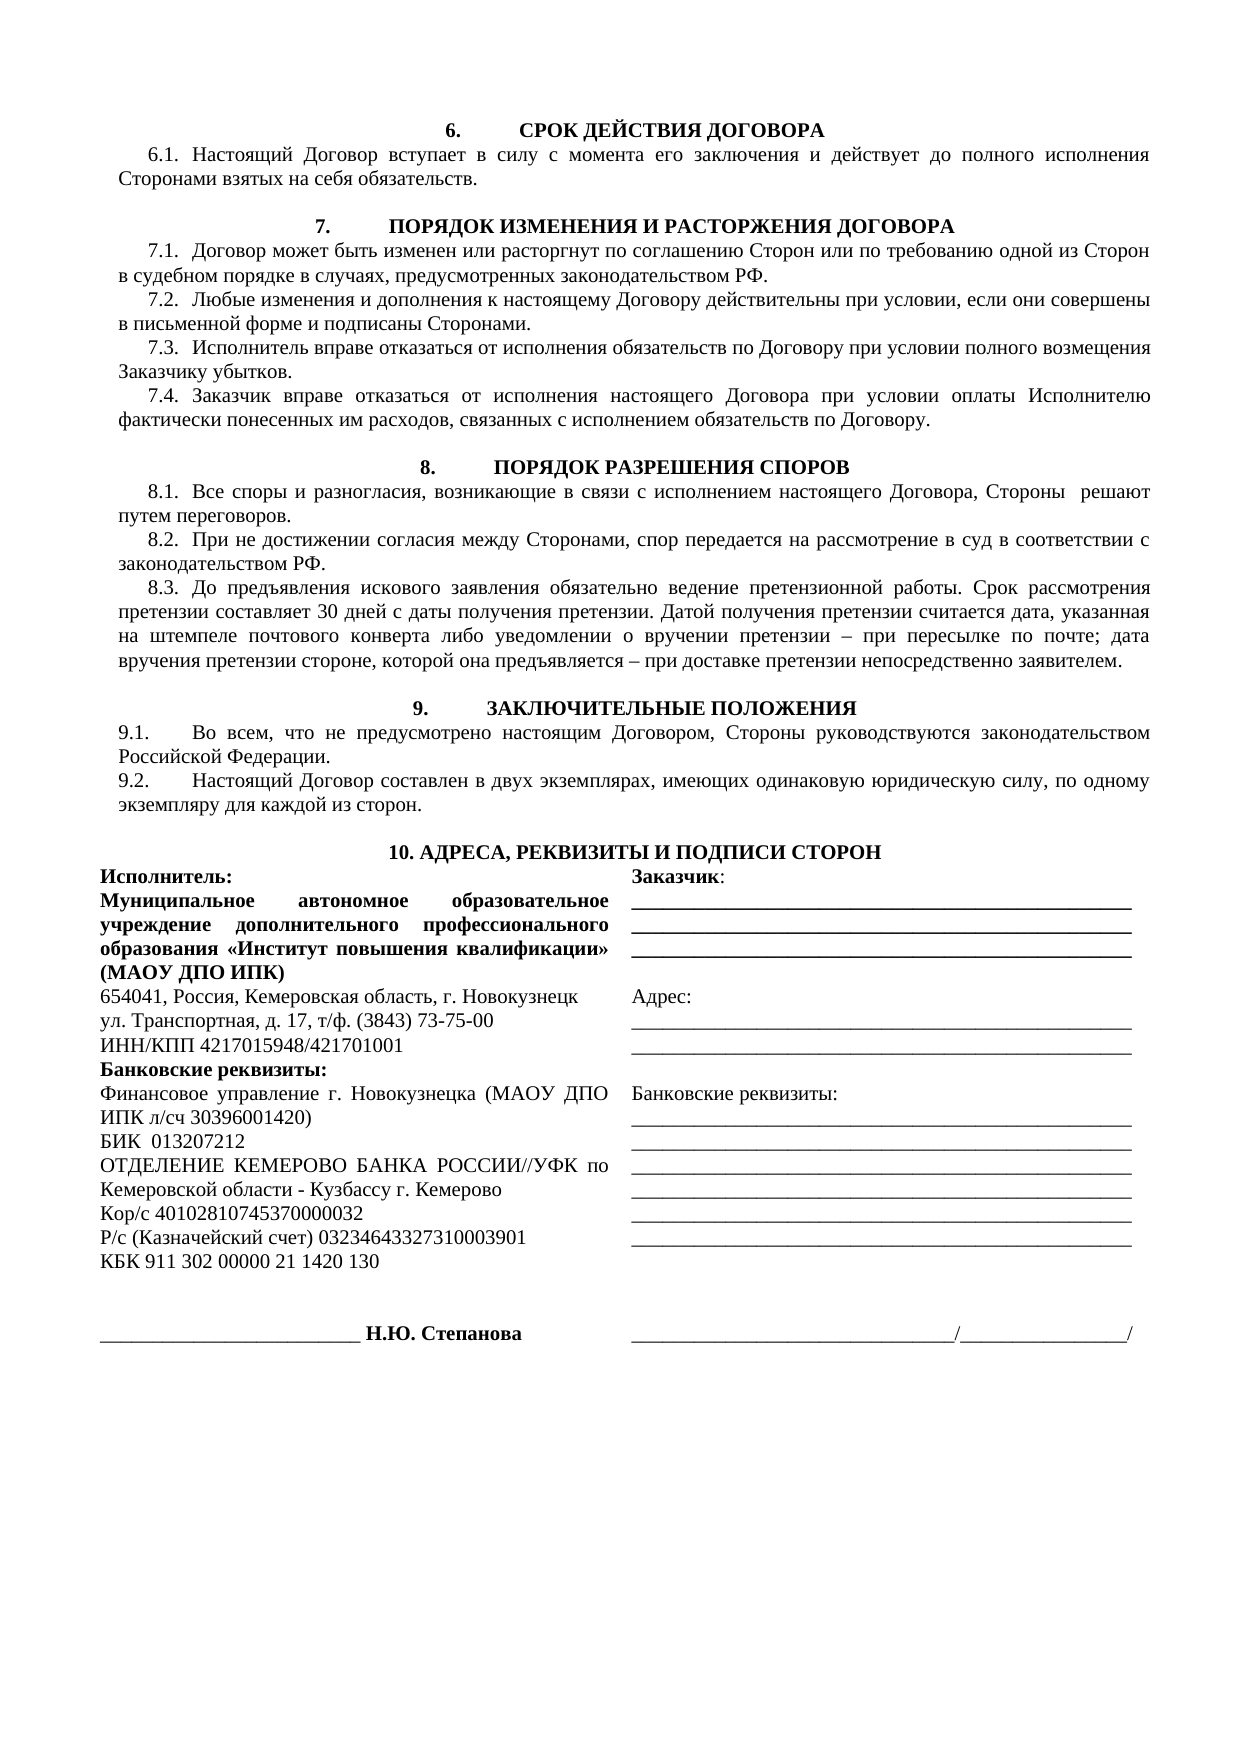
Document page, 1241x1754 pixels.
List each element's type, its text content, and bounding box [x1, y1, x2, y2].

list ЗАКЛЮЧИТЕЛЬНЫЕ ПОЛОЖЕНИЯ [118, 696, 1152, 720]
list При не достижении согласия между Сторонами, спор передается на рассмотрение в суд в соответствии с законодательством РФ. [118, 527, 1152, 575]
list ПОРЯДОК ИЗМЕНЕНИЯ И РАСТОРЖЕНИЯ ДОГОВОРА [118, 214, 1152, 238]
list СРОК ДЕЙСТВИЯ ДОГОВОРА [118, 118, 1152, 142]
list До предъявления искового заявления обязательно ведение претензионной работы. Срок рассмотрения претензии составляет 30 дней с даты получения претензии. Датой получения претензии считается дата, указанная на штемпеле почтового конверта либо уведомлении о вручении претензии – при пересылке по почте; дата вручения претензии стороне, которой она предъявляется – при доставке претензии непосредственно заявителем. [118, 575, 1152, 672]
table_cell _______________________________/________________/ [620, 1321, 1152, 1345]
list Настоящий Договор составлен в двух экземплярах, имеющих одинаковую юридическую силу, по одному экземпляру для каждой из сторон. [118, 768, 1152, 816]
list Настоящий Договор вступает в силу с момента его заключения и действует до полного исполнения Сторонами взятых на себя обязательств. [118, 142, 1152, 190]
list Любые изменения и дополнения к настоящему Договору действительны при условии, если они совершены в письменной форме и подписаны Сторонами. [118, 287, 1152, 335]
text 10. АДРЕСА, РЕКВИЗИТЫ И ПОДПИСИ СТОРОН [118, 840, 1152, 864]
table_cell _________________________ Н.Ю. Степанова [89, 1321, 620, 1345]
list Во всем, что не предусмотрено настоящим Договором, Стороны руководствуются законодательством Российской Федерации. [118, 720, 1152, 768]
list Исполнитель вправе отказаться от исполнения обязательств по Договору при условии полного возмещения Заказчику убытков. [118, 335, 1152, 383]
list Договор может быть изменен или расторгнут по соглашению Сторон или по требованию одной из Сторон в судебном порядке в случаях, предусмотренных законодательством РФ. [118, 238, 1152, 287]
list Все споры и разногласия, возникающие в связи с исполнением настоящего Договора, Стороны решают путем переговоров. [118, 479, 1152, 527]
table_header Заказчик: ________________________________________________________________________________________________ ________________________________________________ [620, 864, 1152, 984]
list ПОРЯДОК РАЗРЕШЕНИЯ СПОРОВ [118, 455, 1152, 479]
table_cell Адрес: ________________________________________________ ________________________________________________ Банковские реквизиты: ________________________________________________ ________________________________________________ ________________________________________________ ________________________________________________ ________________________________________________ ________________________________________________ [620, 984, 1152, 1321]
list Заказчик вправе отказаться от исполнения настоящего Договора при условии оплаты Исполнителю фактически понесенных им расходов, связанных с исполнением обязательств по Договору. [118, 383, 1152, 431]
table_header Исполнитель: Муниципальное автономное образовательное учреждение дополнительного профессионального образования «Институт повышения квалификации» (МАОУ ДПО ИПК) [89, 864, 620, 984]
table_cell 654041, Россия, Кемеровская область, г. Новокузнецк ул. Транспортная, д. 17, т/ф. (3843) 73-75-00 ИНН/КПП 4217015948/421701001 Банковские реквизиты: Финансовое управление г. Новокузнецка (МАОУ ДПО ИПК л/сч 30396001420) БИК 013207212 ОТДЕЛЕНИЕ КЕМЕРОВО БАНКА РОССИИ//УФК по Кемеровской области - Кузбассу г. Кемерово Кор/с 40102810745370000032 Р/с (Казначейский счет) 03234643327310003901 КБК 911 302 00000 21 1420 130 [89, 984, 620, 1321]
